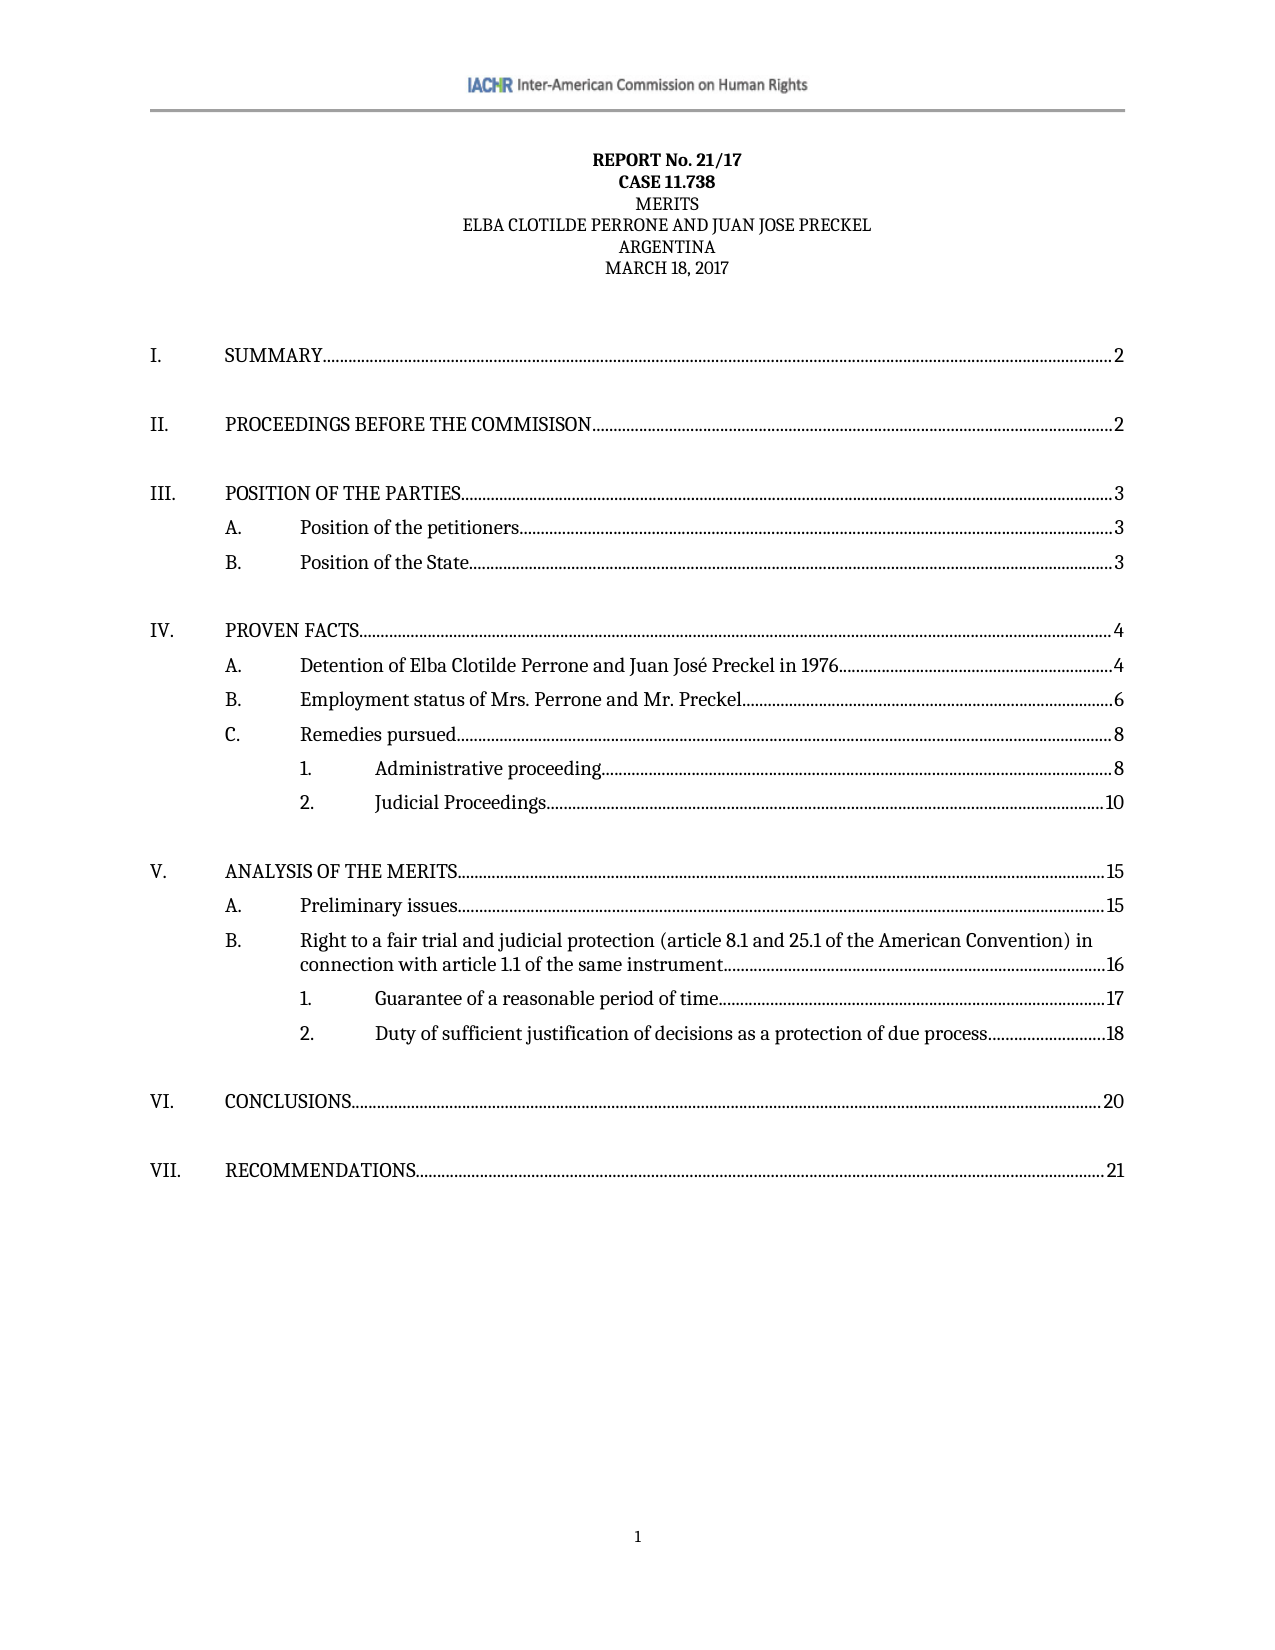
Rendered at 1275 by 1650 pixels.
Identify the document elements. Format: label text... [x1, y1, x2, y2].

text 2. Judicial Proceedings 10 [300, 791, 1125, 815]
text 2. Duty of sufficient justification of decisions as a protection of due process 18 [300, 1021, 1125, 1045]
text A. Detention of Elba Clotilde Perrone and Juan José Preckel in 1976 4 [225, 653, 1125, 677]
text I. SUMMARY 2 [150, 344, 1125, 368]
text A. Position of the petitioners 3 [225, 516, 1125, 540]
text B. Position of the State 3 [225, 550, 1125, 574]
text V. ANALYSIS OF THE MERITS 15 [150, 860, 1125, 884]
text C. Remedies pursued 8 [225, 722, 1125, 746]
text B. Employment status of Mrs. Perrone and Mr. Preckel 6 [225, 688, 1125, 712]
text VII. RECOMMENDATIONS 21 [150, 1159, 1125, 1183]
text 1. Guarantee of a reasonable period of time 17 [300, 987, 1125, 1011]
text ARGENTINA [150, 236, 1125, 258]
text MARCH 18, 2017 [150, 258, 1125, 279]
text VI. CONCLUSIONS 20 [150, 1090, 1125, 1114]
text IV. PROVEN FACTS 4 [150, 619, 1125, 643]
text MERITS [150, 193, 1125, 215]
picture [456, 75, 819, 95]
text CASE 11.738 [150, 172, 1125, 193]
text ELBA CLOTILDE PERRONE AND JUAN JOSE PRECKEL [150, 215, 1125, 236]
text 1. Administrative proceeding 8 [300, 757, 1125, 781]
text II. PROCEEDINGS BEFORE THE COMMISISON 2 [150, 413, 1125, 437]
text III. POSITION OF THE PARTIES 3 [150, 482, 1125, 506]
title REPORT No. 21/17 [150, 150, 1125, 172]
text A. Preliminary issues 15 [225, 894, 1125, 918]
text B. Right to a fair trial and judicial protection (article 8.1 and 25.1 of the American Convention) in connection with article 1.1 of the same instrument 16 [225, 928, 1125, 976]
